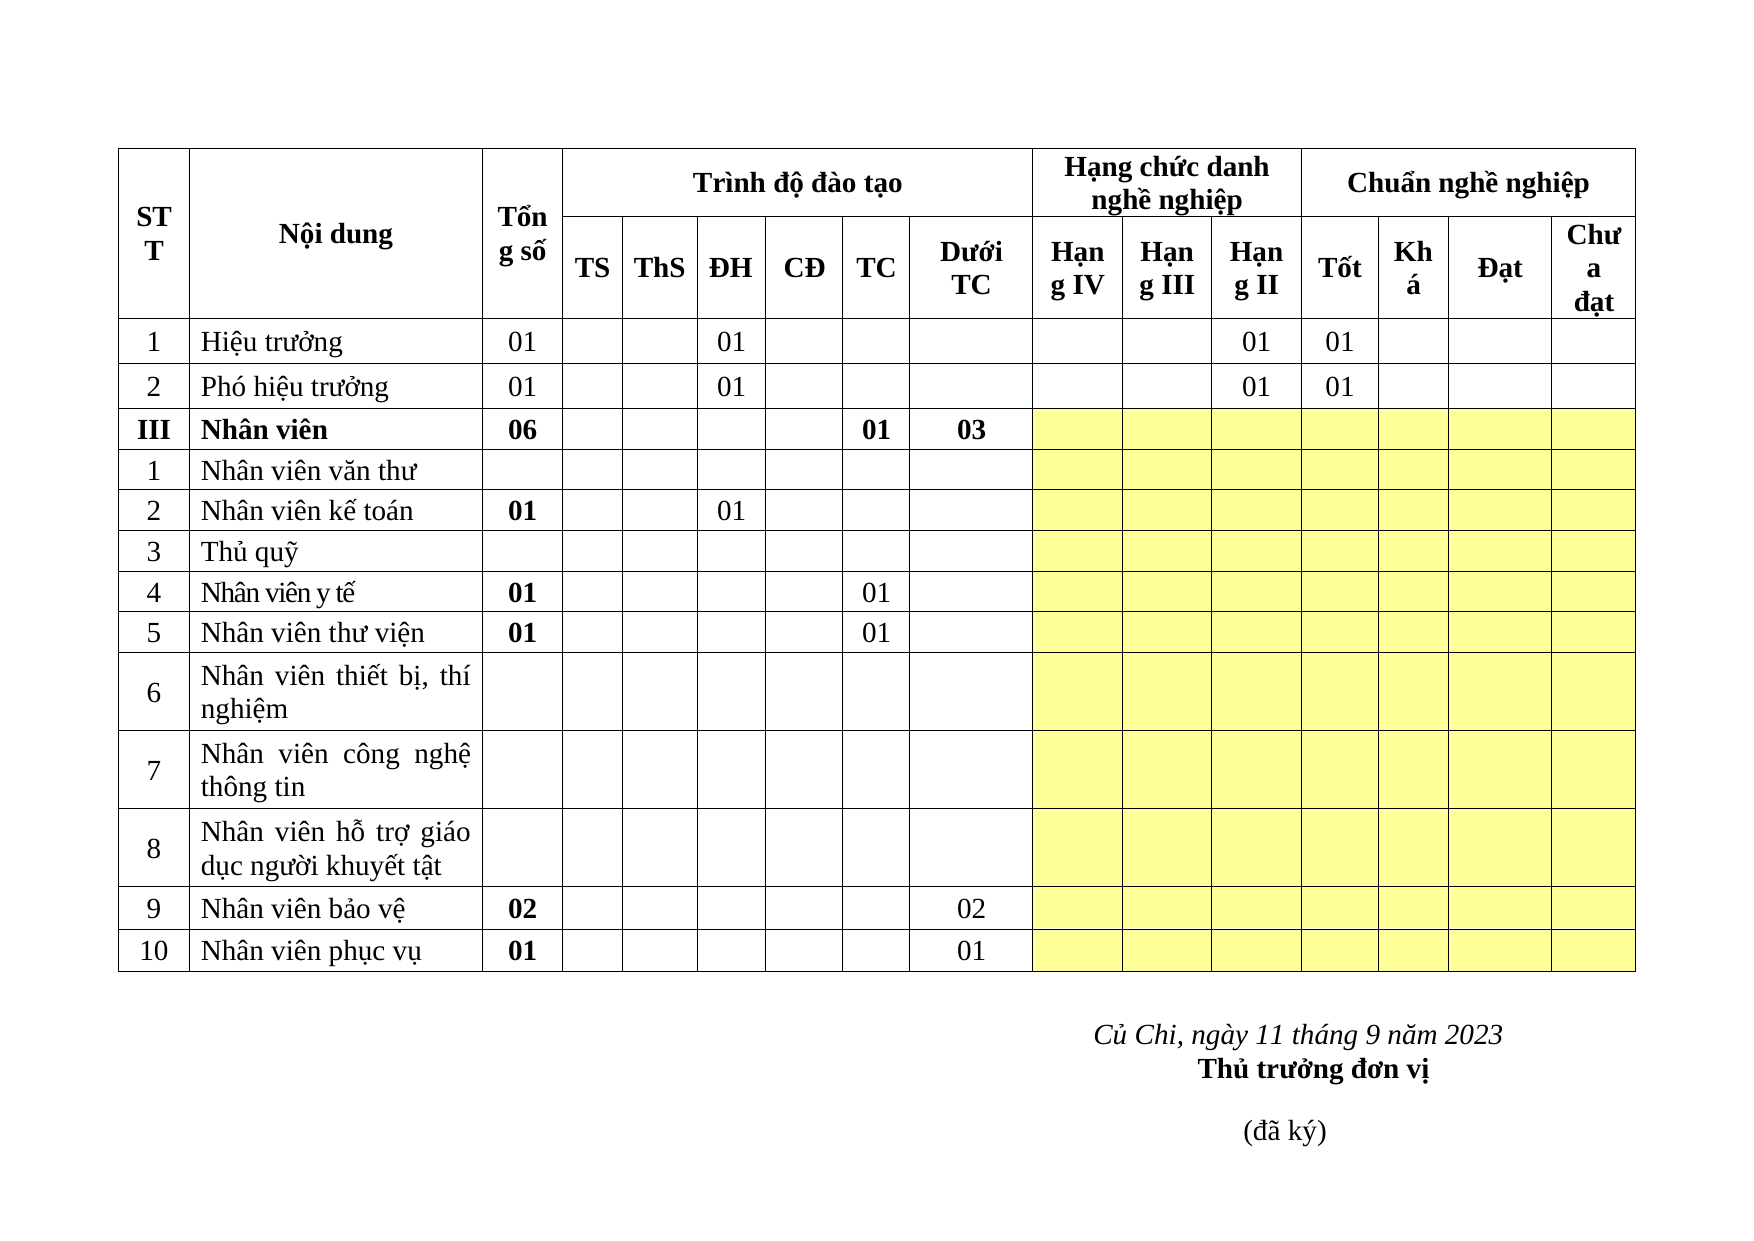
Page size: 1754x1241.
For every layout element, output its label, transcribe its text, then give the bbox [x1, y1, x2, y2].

table_cell [563, 731, 622, 808]
table_cell 01 [843, 572, 909, 611]
table_cell [910, 731, 1032, 808]
table_cell [1449, 887, 1551, 928]
table_cell [1123, 531, 1211, 571]
table_cell [1302, 930, 1378, 971]
table_cell [698, 409, 765, 449]
table_cell [1123, 450, 1211, 489]
table_cell Nhân viên bảo vệ [190, 887, 482, 928]
table_cell [1212, 930, 1301, 971]
table_cell TC [843, 217, 909, 317]
table_cell [698, 653, 765, 730]
table_cell [1212, 450, 1301, 489]
table_cell [563, 490, 622, 530]
table_cell [1449, 319, 1551, 363]
table_cell [1123, 409, 1211, 449]
table_cell [843, 731, 909, 808]
table_cell Đạt [1449, 217, 1551, 317]
table_cell [1552, 930, 1635, 971]
table_cell [766, 531, 842, 571]
table_cell [1302, 450, 1378, 489]
table_cell 01 [1302, 319, 1378, 363]
table_cell [1379, 319, 1448, 363]
table_cell 01 [1302, 364, 1378, 408]
table_header Tổng số [483, 149, 562, 317]
table_cell [766, 572, 842, 611]
table_cell [1379, 409, 1448, 449]
table_cell [1379, 612, 1448, 652]
table_cell [623, 531, 697, 571]
table_cell [623, 809, 697, 886]
table_cell 2 [119, 364, 189, 408]
table_cell [1552, 572, 1635, 611]
table_cell 01 [698, 490, 765, 530]
table_cell 5 [119, 612, 189, 652]
table_cell [1552, 809, 1635, 886]
table_cell [1033, 572, 1122, 611]
table_cell [623, 653, 697, 730]
table_cell [1033, 319, 1122, 363]
table_cell Hạng IV [1033, 217, 1122, 317]
table_cell 02 [910, 887, 1032, 928]
table_cell [910, 531, 1032, 571]
table_cell [766, 887, 842, 928]
table_cell [563, 572, 622, 611]
table_cell [698, 612, 765, 652]
table_cell 9 [119, 887, 189, 928]
text Thủ trưởng đơn vị [118, 1051, 1636, 1084]
text (đã ký) [643, 1113, 1636, 1147]
table_cell [1302, 531, 1378, 571]
table_cell 01 [910, 930, 1032, 971]
table_cell [623, 930, 697, 971]
table_cell [698, 572, 765, 611]
table_cell [623, 731, 697, 808]
table_cell [1302, 809, 1378, 886]
table_cell [1212, 409, 1301, 449]
table_cell [1123, 809, 1211, 886]
table_cell 01 [483, 364, 562, 408]
table_cell Hiệu trưởng [190, 319, 482, 363]
table_cell [698, 450, 765, 489]
table_cell [910, 490, 1032, 530]
table_cell 1 [119, 319, 189, 363]
table_cell [1449, 930, 1551, 971]
table_cell [910, 319, 1032, 363]
table_cell [1552, 653, 1635, 730]
table_cell 6 [119, 653, 189, 730]
table_cell [1033, 490, 1122, 530]
table_cell [1449, 364, 1551, 408]
table_cell Nhân viên kế toán [190, 490, 482, 530]
table_cell [1379, 731, 1448, 808]
table_cell 01 [698, 319, 765, 363]
table_cell [766, 612, 842, 652]
table_cell [1123, 490, 1211, 530]
table_cell 2 [119, 490, 189, 530]
table_cell Nhân viên hỗ trợ giáo dục người khuyết tật [190, 809, 482, 886]
table_cell [1379, 930, 1448, 971]
table_cell 01 [698, 364, 765, 408]
table_cell [1552, 409, 1635, 449]
table_cell [1212, 887, 1301, 928]
table_cell Nhân viên công nghệ thông tin [190, 731, 482, 808]
table_cell [1552, 731, 1635, 808]
table_cell [766, 490, 842, 530]
table_cell [563, 930, 622, 971]
table_cell 01 [483, 612, 562, 652]
table_cell ĐH [698, 217, 765, 317]
table_cell [623, 319, 697, 363]
table_cell [910, 653, 1032, 730]
table_cell TS [563, 217, 622, 317]
table_cell [1552, 612, 1635, 652]
table_cell 01 [843, 612, 909, 652]
table_cell [1379, 572, 1448, 611]
table_cell [1552, 319, 1635, 363]
table_cell Hạng III [1123, 217, 1211, 317]
table_cell 01 [483, 572, 562, 611]
table_cell [843, 887, 909, 928]
table_cell [483, 653, 562, 730]
table_cell [843, 364, 909, 408]
table_cell [1302, 653, 1378, 730]
table_cell [843, 319, 909, 363]
table_cell [623, 450, 697, 489]
table_cell 7 [119, 731, 189, 808]
table_cell Nhân viên [190, 409, 482, 449]
table_cell [1123, 731, 1211, 808]
table_cell [1033, 887, 1122, 928]
table_cell [483, 731, 562, 808]
table_cell [766, 409, 842, 449]
table_cell [1449, 612, 1551, 652]
table_cell [623, 572, 697, 611]
table_cell [910, 572, 1032, 611]
table_cell [698, 887, 765, 928]
table_cell [623, 887, 697, 928]
table_cell [1552, 887, 1635, 928]
table_cell [1449, 653, 1551, 730]
table_cell 10 [119, 930, 189, 971]
table_header Chuẩn nghề nghiệp [1302, 149, 1635, 216]
table_header Nội dung [190, 149, 482, 317]
table_cell [766, 450, 842, 489]
table_cell [1212, 809, 1301, 886]
table_cell Hạng II [1212, 217, 1301, 317]
table_cell [1033, 531, 1122, 571]
table_cell [623, 612, 697, 652]
table_cell [1449, 809, 1551, 886]
table_cell Chưa đạt [1552, 217, 1635, 317]
table_cell [766, 653, 842, 730]
table_cell [1379, 809, 1448, 886]
table_cell [698, 809, 765, 886]
table_cell [1379, 364, 1448, 408]
table_cell [1123, 364, 1211, 408]
table_cell [1379, 490, 1448, 530]
table_cell [1123, 319, 1211, 363]
table_cell [1302, 612, 1378, 652]
table_cell [1123, 612, 1211, 652]
table_cell [910, 809, 1032, 886]
table_cell [766, 930, 842, 971]
table_header STT [119, 149, 189, 317]
table_cell [623, 409, 697, 449]
table_cell [1212, 612, 1301, 652]
table_cell [910, 450, 1032, 489]
table_cell [1379, 531, 1448, 571]
table_cell [843, 930, 909, 971]
table_cell 01 [843, 409, 909, 449]
table_cell [563, 809, 622, 886]
table_cell [1033, 731, 1122, 808]
table_cell [1449, 531, 1551, 571]
table_cell [1552, 450, 1635, 489]
table_cell [1552, 490, 1635, 530]
table_cell [843, 450, 909, 489]
table_cell 8 [119, 809, 189, 886]
table_cell III [119, 409, 189, 449]
table_cell Phó hiệu trưởng [190, 364, 482, 408]
table_cell [1212, 572, 1301, 611]
table_cell [766, 731, 842, 808]
table_cell Khá [1379, 217, 1448, 317]
table_cell [1212, 653, 1301, 730]
table_cell [1212, 531, 1301, 571]
table_cell Dưới TC [910, 217, 1032, 317]
table_cell [766, 319, 842, 363]
table_cell [1379, 450, 1448, 489]
table_cell [1302, 731, 1378, 808]
table_cell [843, 653, 909, 730]
table_cell [910, 612, 1032, 652]
table_cell Nhân viên phục vụ [190, 930, 482, 971]
table_cell [698, 531, 765, 571]
table_cell 01 [483, 930, 562, 971]
table_cell [483, 450, 562, 489]
table_cell [1123, 930, 1211, 971]
table_cell [1302, 409, 1378, 449]
table_cell [563, 409, 622, 449]
table_cell [483, 809, 562, 886]
table_cell Thủ quỹ [190, 531, 482, 571]
table_cell [623, 490, 697, 530]
table_cell [698, 731, 765, 808]
table_cell [1033, 450, 1122, 489]
table_cell [1449, 490, 1551, 530]
table_cell 02 [483, 887, 562, 928]
table_cell [1033, 364, 1122, 408]
table_cell [1033, 653, 1122, 730]
table_cell 01 [483, 490, 562, 530]
table_cell [1302, 490, 1378, 530]
table_cell [563, 531, 622, 571]
table_cell [1123, 572, 1211, 611]
table_cell [1449, 572, 1551, 611]
table_cell Nhân viên văn thư [190, 450, 482, 489]
table_cell [1302, 887, 1378, 928]
table_cell [1123, 887, 1211, 928]
table_cell Nhân viên y tế [190, 572, 482, 611]
table_cell [843, 490, 909, 530]
table_cell [483, 531, 562, 571]
table_cell 01 [483, 319, 562, 363]
table_cell [1212, 731, 1301, 808]
table_cell [563, 887, 622, 928]
text Củ Chi, ngày 11 tháng 9 năm 2023 [118, 1017, 1636, 1051]
table_cell CĐ [766, 217, 842, 317]
table_cell [1033, 612, 1122, 652]
table_cell 4 [119, 572, 189, 611]
table_cell Tốt [1302, 217, 1378, 317]
table_header Hạng chức danh nghề nghiệp [1033, 149, 1301, 216]
table_cell [1123, 653, 1211, 730]
table_cell [1552, 531, 1635, 571]
table_cell [563, 450, 622, 489]
table_cell [1033, 930, 1122, 971]
table_cell 01 [1212, 319, 1301, 363]
table_cell [1449, 450, 1551, 489]
table_cell 3 [119, 531, 189, 571]
table_cell [843, 809, 909, 886]
table_cell 1 [119, 450, 189, 489]
table_cell [1449, 409, 1551, 449]
table_cell [698, 930, 765, 971]
table_cell [563, 319, 622, 363]
table_cell 01 [1212, 364, 1301, 408]
table_cell 03 [910, 409, 1032, 449]
table_cell 06 [483, 409, 562, 449]
table_cell [563, 653, 622, 730]
table_cell [1033, 809, 1122, 886]
table_cell [563, 364, 622, 408]
table_cell [910, 364, 1032, 408]
table_cell [563, 612, 622, 652]
table_cell [1212, 490, 1301, 530]
table_cell [766, 809, 842, 886]
table_cell [1033, 409, 1122, 449]
table_cell [1379, 887, 1448, 928]
table_cell [843, 531, 909, 571]
table_cell [1302, 572, 1378, 611]
table_cell [623, 364, 697, 408]
table_header Trình độ đào tạo [563, 149, 1032, 216]
table_cell Nhân viên thiết bị, thí nghiệm [190, 653, 482, 730]
table_cell Nhân viên thư viện [190, 612, 482, 652]
table_cell [766, 364, 842, 408]
table_cell [1449, 731, 1551, 808]
table_cell ThS [623, 217, 697, 317]
table_cell [1552, 364, 1635, 408]
table_cell [1379, 653, 1448, 730]
